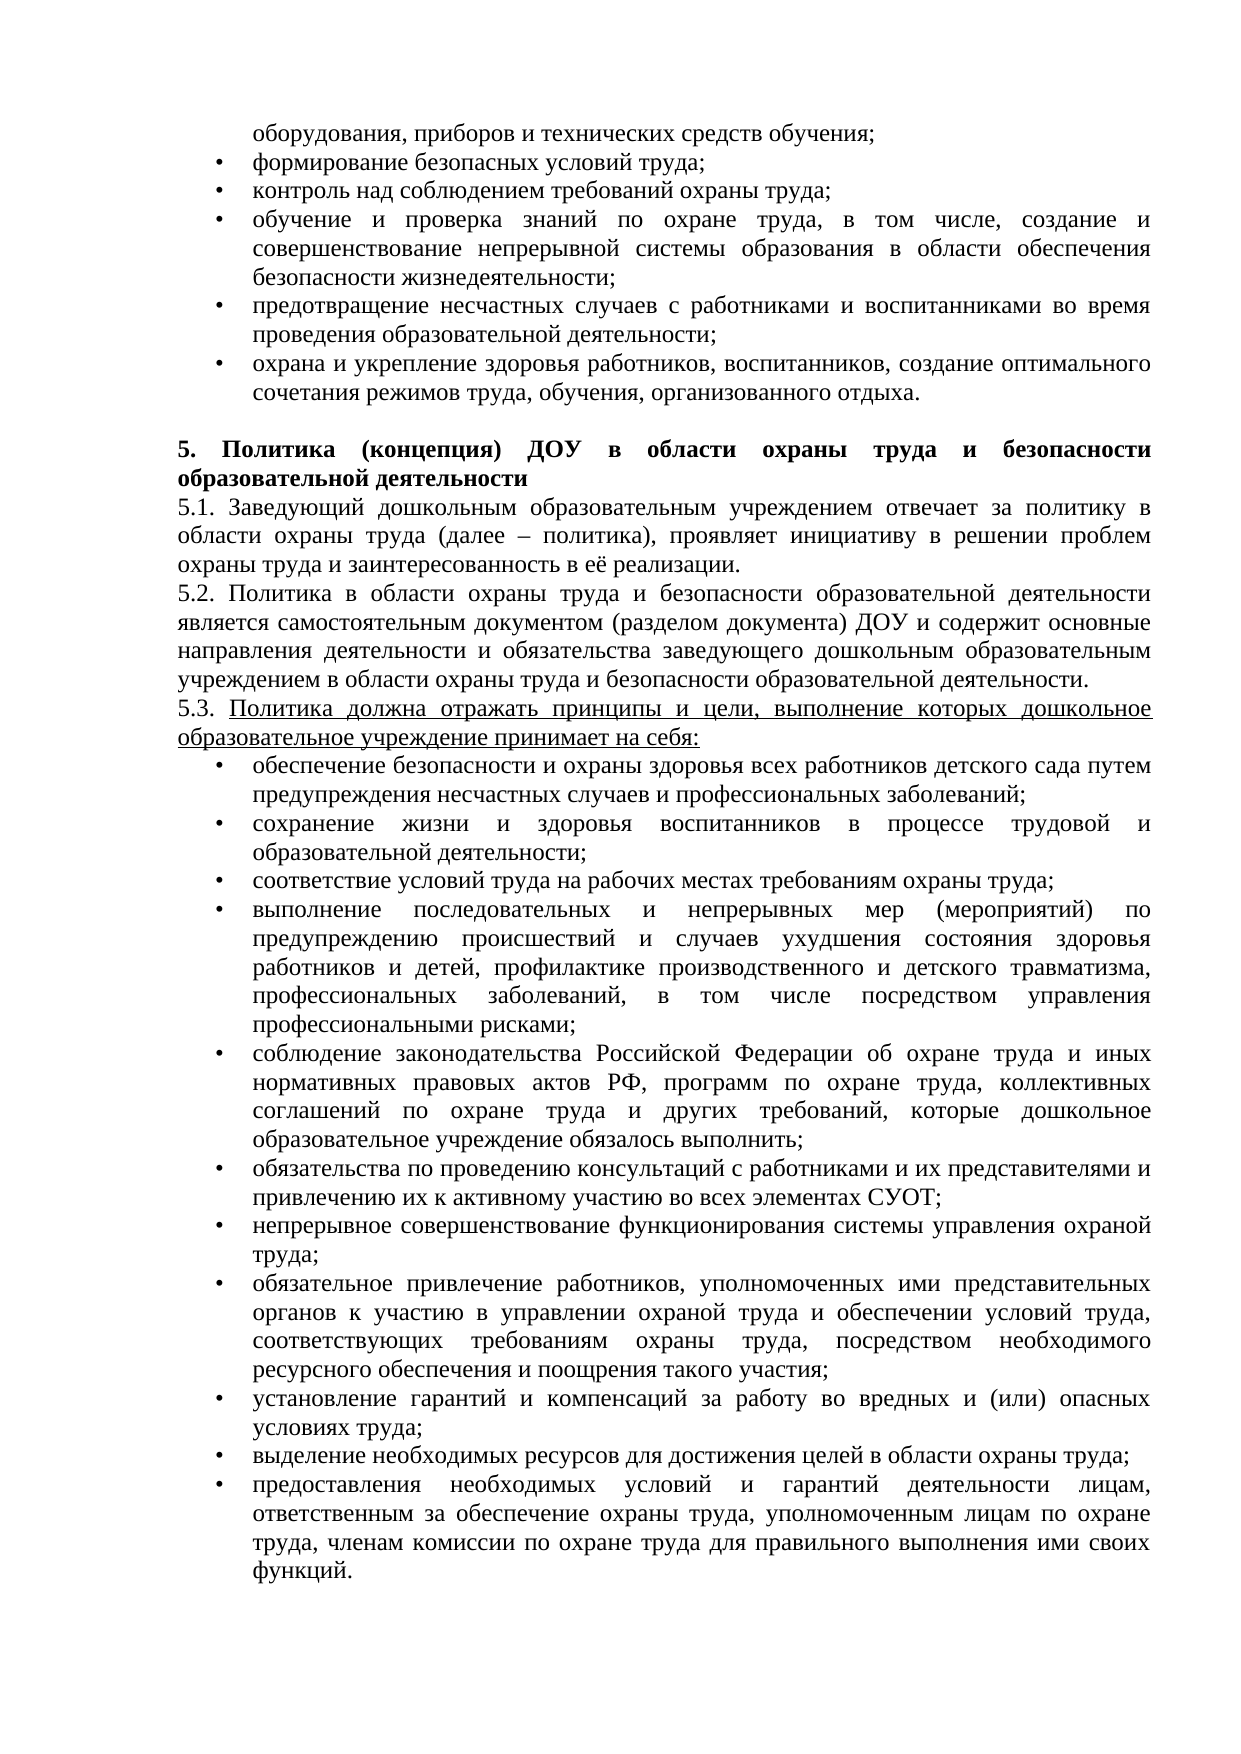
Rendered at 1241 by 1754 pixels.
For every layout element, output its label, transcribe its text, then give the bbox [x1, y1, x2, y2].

text 5.3. Политика должна отражать принципы и цели, выполнение которых дошкольное образовательное учреждение принимает на себя: [177, 693, 1152, 751]
text 5.2. Политика в области охраны труда и безопасности образовательной деятельности является самостоятельным документом (разделом документа) ДОУ и содержит основные направления деятельности и обязательства заведующего дошкольным образовательным учреждением в области охраны труда и безопасности образовательной деятельности. [177, 578, 1152, 693]
list выделение необходимых ресурсов для достижения целей в области охраны труда; [215, 1441, 1152, 1469]
list формирование безопасных условий труда; [215, 147, 1152, 176]
list контроль над соблюдением требований охраны труда; [215, 176, 1152, 204]
list охрана и укрепление здоровья работников, воспитанников, создание оптимального сочетания режимов труда, обучения, организованного отдыха. [215, 348, 1152, 406]
list соответствие условий труда на рабочих местах требованиям охраны труда; [215, 866, 1152, 894]
list непрерывное совершенствование функционирования системы управления охраной труда; [215, 1211, 1152, 1268]
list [215, 118, 1152, 147]
list сохранение жизни и здоровья воспитанников в процессе трудовой и образовательной деятельности; [215, 808, 1152, 866]
list обеспечение безопасности и охраны здоровья всех работников детского сада путем предупреждения несчастных случаев и профессиональных заболеваний; [215, 751, 1152, 808]
text 5. Политика (концепция) ДОУ в области охраны труда и безопасности образовательной деятельности [177, 434, 1152, 492]
list обучение и проверка знаний по охране труда, в том числе, создание и совершенствование непрерывной системы образования в области обеспечения безопасности жизнедеятельности; [215, 204, 1152, 291]
list обязательства по проведению консультаций с работниками и их представителями и привлечению их к активному участию во всех элементах СУОТ; [215, 1153, 1152, 1211]
list выполнение последовательных и непрерывных мер (мероприятий) по предупреждению происшествий и случаев ухудшения состояния здоровья работников и детей, профилактике производственного и детского травматизма, профессиональных заболеваний, в том числе посредством управления профессиональными рисками; [215, 894, 1152, 1038]
list предотвращение несчастных случаев с работниками и воспитанниками во время проведения образовательной деятельности; [215, 291, 1152, 348]
list предоставления необходимых условий и гарантий деятельности лицам, ответственным за обеспечение охраны труда, уполномоченным лицам по охране труда, членам комиссии по охране труда для правильного выполнения ими своих функций. [215, 1469, 1152, 1584]
list обязательное привлечение работников, уполномоченных ими представительных органов к участию в управлении охраной труда и обеспечении условий труда, соответствующих требованиям охраны труда, посредством необходимого ресурсного обеспечения и поощрения такого участия; [215, 1268, 1152, 1383]
list установление гарантий и компенсаций за работу во вредных и (или) опасных условиях труда; [215, 1383, 1152, 1441]
list соблюдение законодательства Российской Федерации об охране труда и иных нормативных правовых актов РФ, программ по охране труда, коллективных соглашений по охране труда и других требований, которые дошкольное образовательное учреждение обязалось выполнить; [215, 1038, 1152, 1153]
text 5.1. Заведующий дошкольным образовательным учреждением отвечает за политику в области охраны труда (далее – политика), проявляет инициативу в решении проблем охраны труда и заинтересованность в её реализации. [177, 492, 1152, 578]
